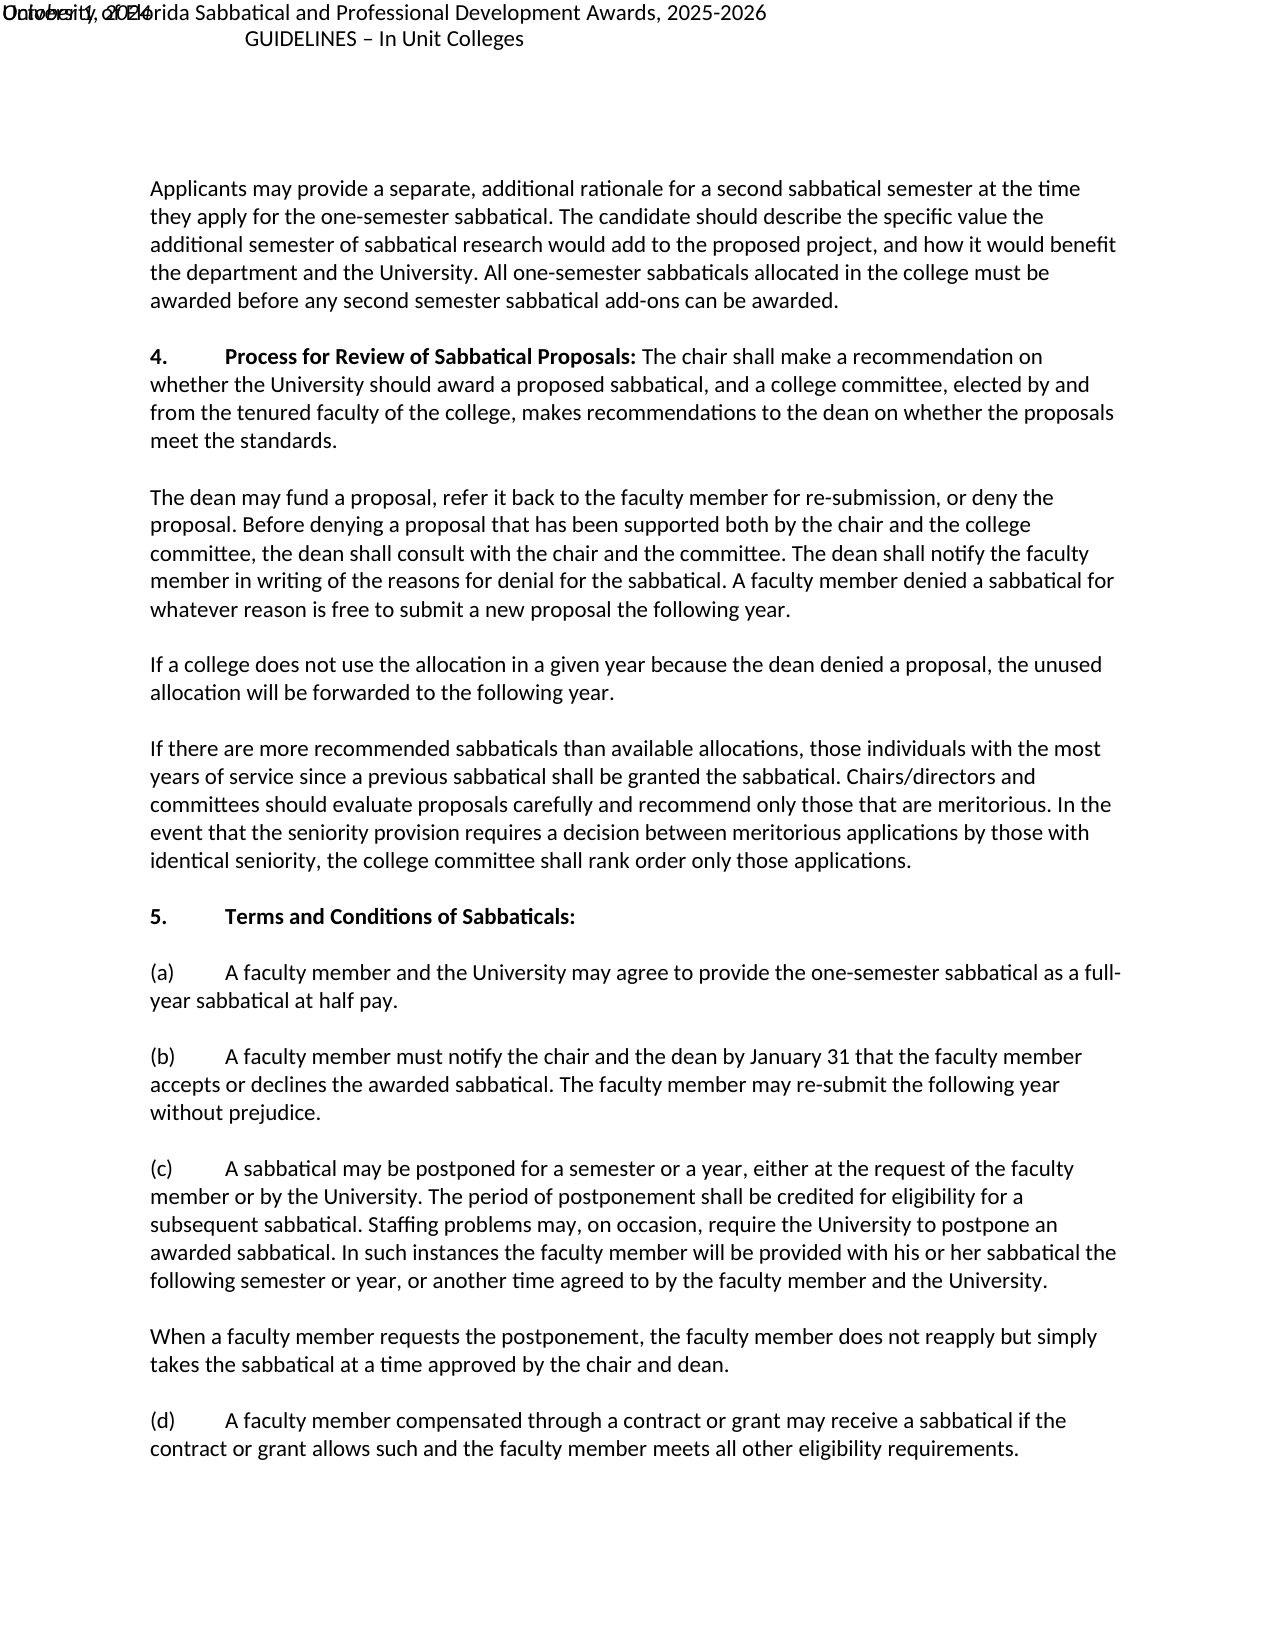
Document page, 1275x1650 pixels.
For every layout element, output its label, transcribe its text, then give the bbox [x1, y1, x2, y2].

text When a faculty member requests the postponement, the faculty member does not reapply but simply takes the sabbatical at a time approved by the chair and dean. [150, 1322, 1101, 1378]
list Process for Review of Sabbatical Proposals: The chair shall make a recommendation on whether the University should award a proposed sabbatical, and a college committee, elected by and from the tenured faculty of the college, makes recommendations to the dean on whether the proposals meet the standards. [150, 342, 1117, 454]
text The dean may fund a proposal, refer it back to the faculty member for re-submission, or deny the proposal. Before denying a proposal that has been supported both by the chair and the college committee, the dean shall consult with the chair and the committee. The dean shall notify the faculty member in writing of the reasons for denial for the sabbatical. A faculty member denied a sabbatical for whatever reason is free to submit a new proposal the following year. [150, 483, 1118, 623]
list A sabbatical may be postponed for a semester or a year, either at the request of the faculty member or by the University. The period of postponement shall be credited for eligibility for a subsequent sabbatical. Staffing problems may, on occasion, require the University to postpone an awarded sabbatical. In such instances the faculty member will be provided with his or her sabbatical the following semester or year, or another time agreed to by the faculty member and the University. [150, 1154, 1119, 1294]
text If there are more recommended sabbaticals than available allocations, those individuals with the most years of service since a previous sabbatical shall be granted the sabbatical. Chairs/directors and committees should evaluate proposals carefully and recommend only those that are meritorious. In the event that the seniority provision requires a decision between meritorious applications by those with identical seniority, the college committee shall rank order only those applications. [150, 734, 1116, 874]
list A faculty member compensated through a contract or grant may receive a sabbatical if the contract or grant allows such and the faculty member meets all other eligibility requirements. [150, 1406, 1069, 1462]
list A faculty member must notify the chair and the dean by January 31 that the faculty member accepts or declines the awarded sabbatical. The faculty member may re-submit the following year without prejudice. [150, 1042, 1084, 1126]
text Applicants may provide a separate, additional rationale for a second sabbatical semester at the time they apply for the one-semester sabbatical. The candidate should describe the specific value the additional semester of sabbatical research would add to the proposed project, and how it would benefit the department and the University. All one-semester sabbaticals allocated in the college must be awarded before any second semester sabbatical add-ons can be awarded. [150, 174, 1121, 314]
list Terms and Conditions of Sabbaticals: [149, 902, 1135, 930]
text If a college does not use the allocation in a given year because the dean denied a proposal, the unused allocation will be forwarded to the following year. [150, 651, 1106, 706]
list A faculty member and the University may agree to provide the one-semester sabbatical as a full- year sabbatical at half pay. [150, 958, 1123, 1014]
